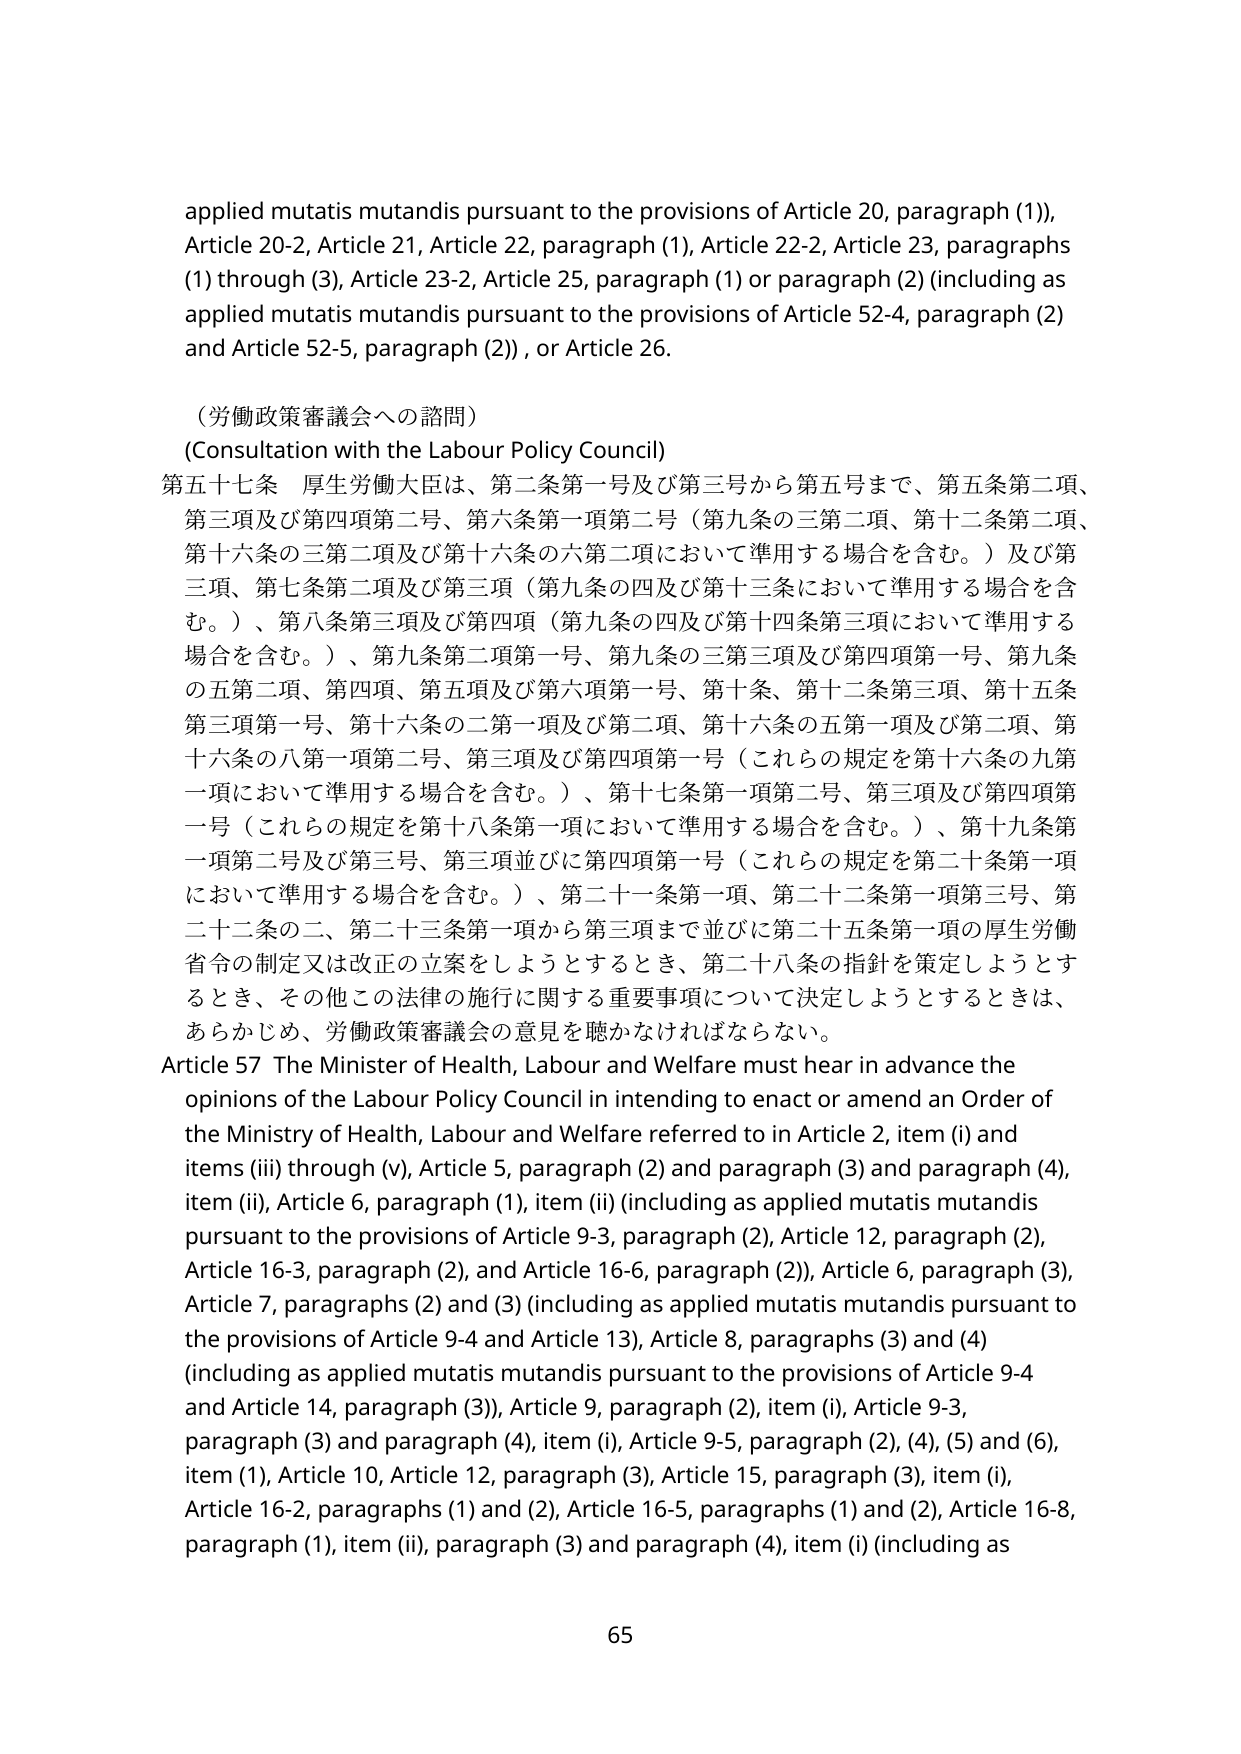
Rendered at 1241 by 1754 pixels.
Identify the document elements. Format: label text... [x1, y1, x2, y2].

text （労働政策審議会への諮問） [184, 399, 1079, 433]
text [161, 194, 1079, 364]
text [161, 1048, 1079, 1560]
text (Consultation with the Labour Policy Council) [184, 433, 1079, 467]
text 第五十七条 厚生労働大臣は、第二条第一号及び第三号から第五号まで、第五条第二項、第三項及び第四項第二号、第六条第一項第二号（第九条の三第二項、第十二条第二項、第十六条の三第二項及び第十六条の六第二項において準用する場合を含む。）及び第三項、第七条第二項及び第三項（第九条の四及び第十三条において準用する場合を含む。）、第八条第三項及び第四項（第九条の四及び第十四条第三項において準用する場合を含む。）、第九条第二項第一号、第九条の三第三項及び第四項第一号、第九条の五第二項、第四項、第五項及び第六項第一号、第十条、第十二条第三項、第十五条第三項第一号、第十六条の二第一項及び第二項、第十六条の五第一項及び第二項、第十六条の八第一項第二号、第三項及び第四項第一号（これらの規定を第十六条の九第一項において準用する場合を含む。）、第十七条第一項第二号、第三項及び第四項第一号（これらの規定を第十八条第一項において準用する場合を含む。）、第十九条第一項第二号及び第三号、第三項並びに第四項第一号（これらの規定を第二十条第一項において準用する場合を含む。）、第二十一条第一項、第二十二条第一項第三号、第二十二条の二、第二十三条第一項から第三項まで並びに第二十五条第一項の厚生労働省令の制定又は改正の立案をしようとするとき、第二十八条の指針を策定しようとするとき、その他この法律の施行に関する重要事項について決定しようとするときは、あらかじめ、労働政策審議会の意見を聴かなければならない。 [161, 467, 1079, 1048]
